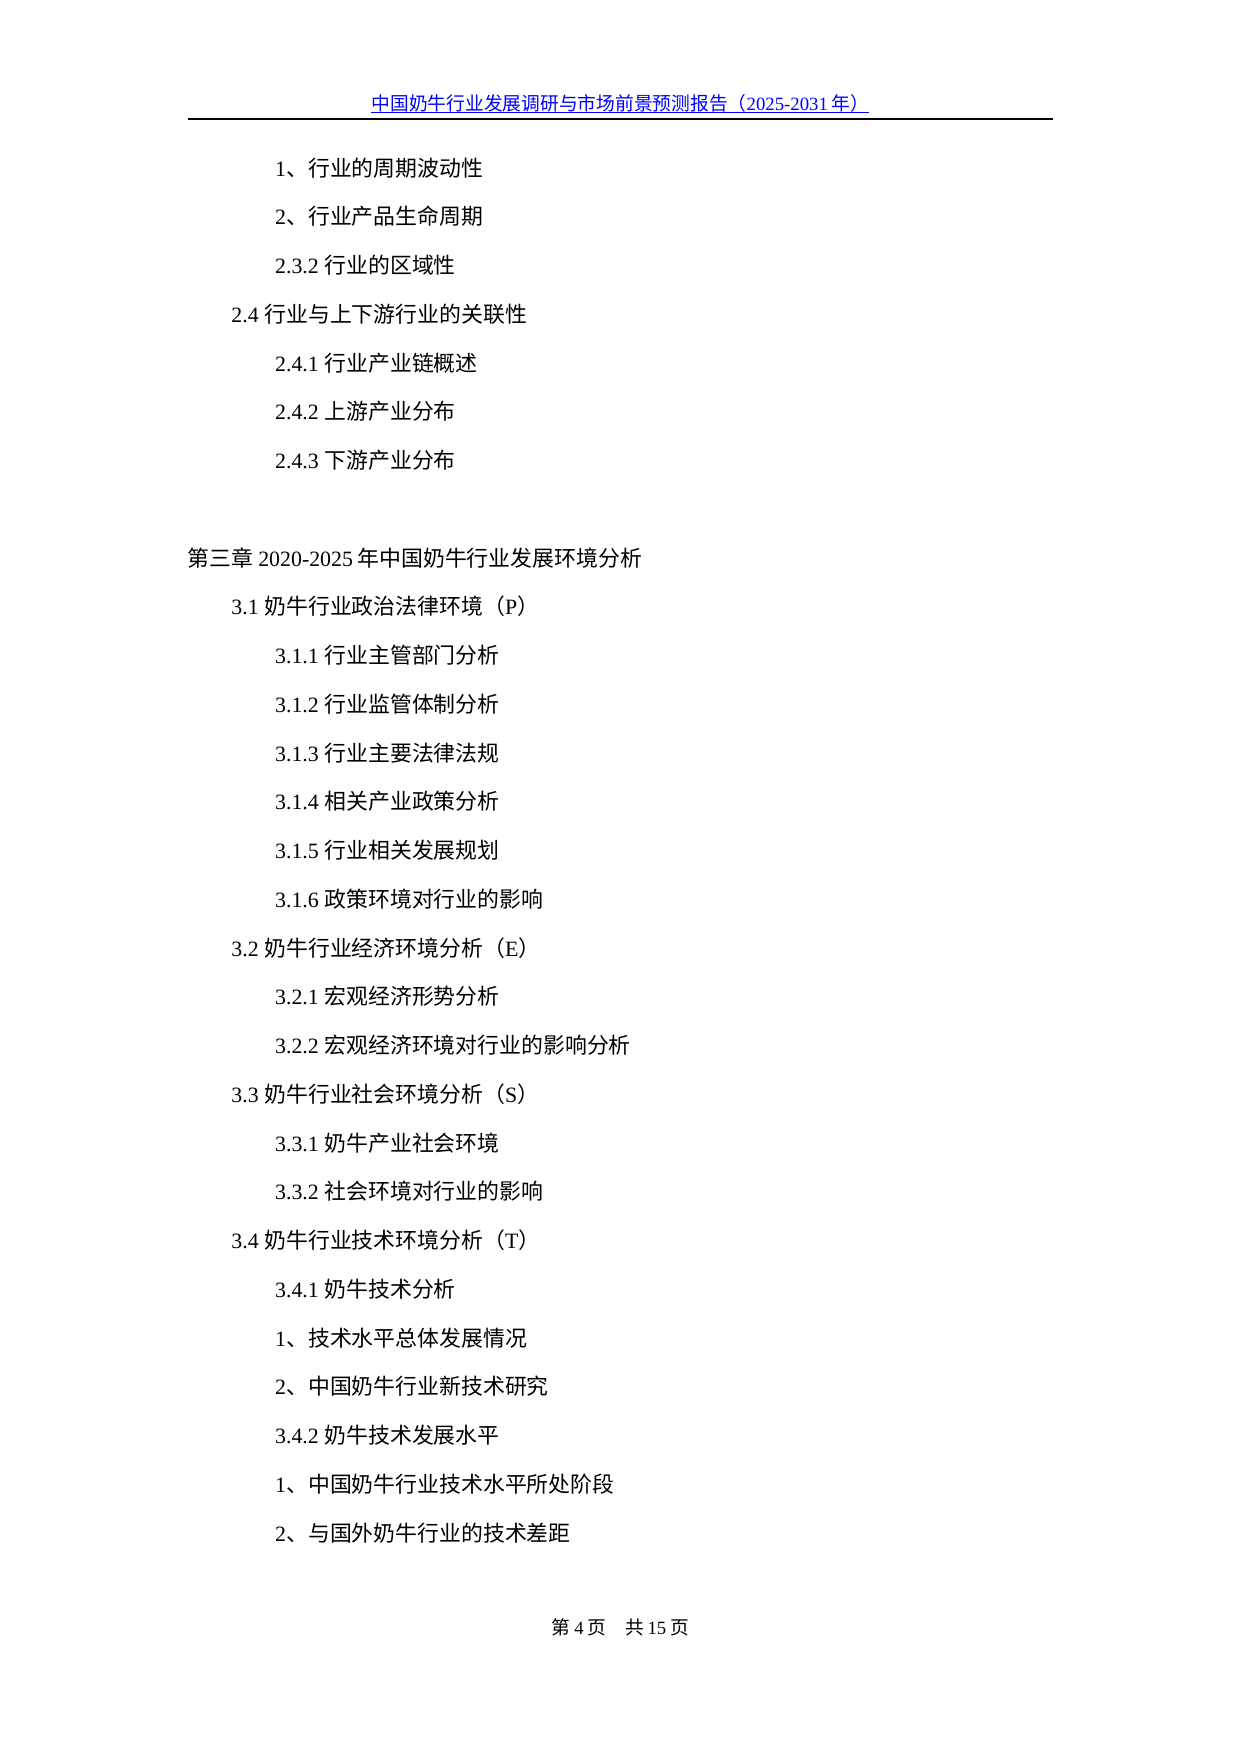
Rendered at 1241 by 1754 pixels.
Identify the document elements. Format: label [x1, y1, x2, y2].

text [187, 150, 1053, 1548]
